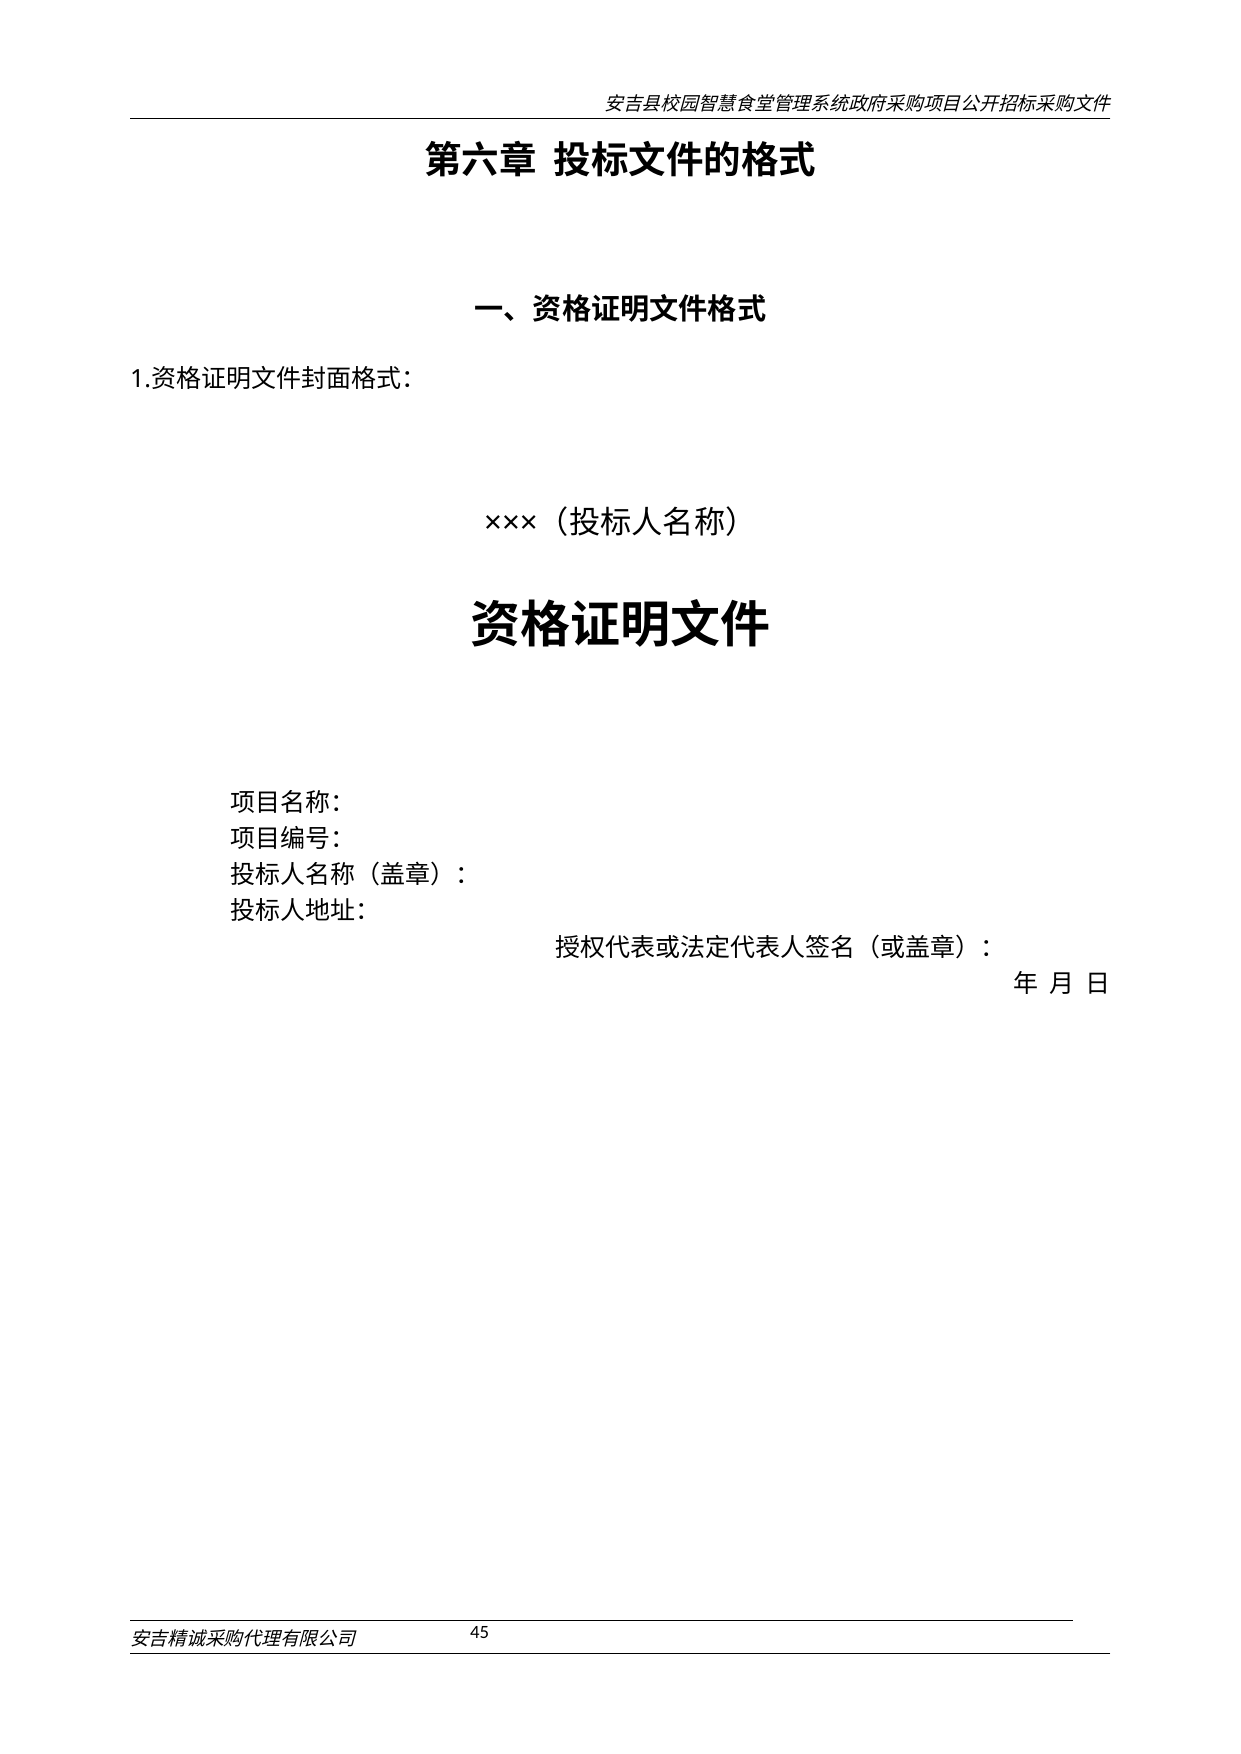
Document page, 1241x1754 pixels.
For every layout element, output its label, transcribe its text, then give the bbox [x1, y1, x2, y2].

text 投标人名称（盖章）： [130, 854, 1110, 891]
text 年 月 日 [130, 963, 1110, 999]
subtitle 一、资格证明文件格式 [130, 285, 1110, 327]
text 1.资格证明文件封面格式： [130, 358, 1110, 394]
text 项目编号： [130, 818, 1110, 854]
text ×××（投标人名称） [130, 497, 1110, 542]
text 资格证明文件 [130, 585, 1110, 657]
text 投标人地址： [130, 891, 1110, 927]
text 项目名称： [130, 782, 1110, 818]
subtitle 第六章 投标文件的格式 [130, 130, 1110, 184]
text 授权代表或法定代表人签名（或盖章）： [130, 927, 1110, 963]
